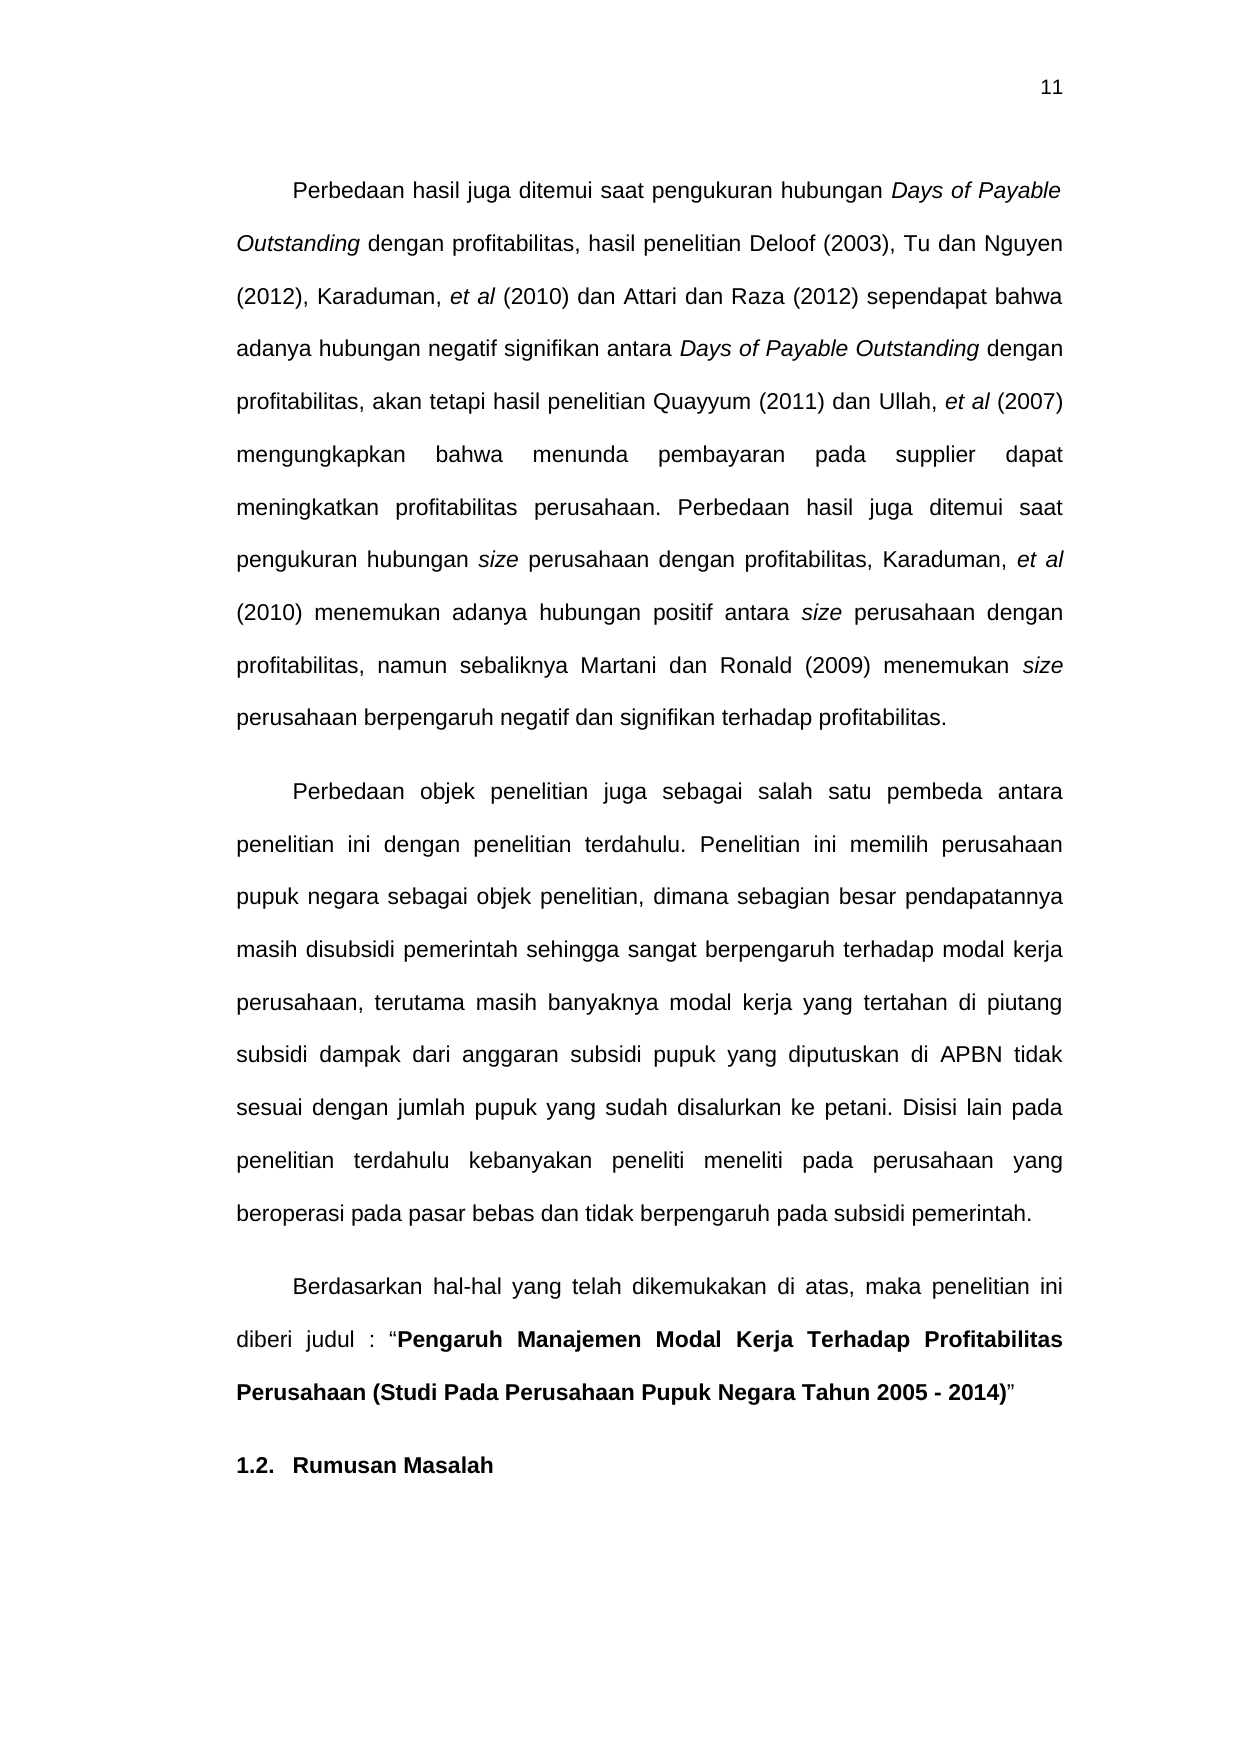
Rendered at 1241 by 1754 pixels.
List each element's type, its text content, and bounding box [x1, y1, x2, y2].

text Berdasarkan hal-hal yang telah dikemukakan di atas, maka penelitian ini diberi judul : “Pengaruh Manajemen Modal Kerja Terhadap Profitabilitas Perusahaan (Studi Pada Perusahaan Pupuk Negara Tahun 2005 - 2014)” [236, 1273, 1063, 1405]
list Rumusan Masalah [236, 1452, 1063, 1478]
text Perbedaan hasil juga ditemui saat pengukuran hubungan Days of Payable Outstanding dengan profitabilitas, hasil penelitian Deloof (2003), Tu dan Nguyen (2012), Karaduman, et al (2010) dan Attari dan Raza (2012) sependapat bahwa adanya hubungan negatif signifikan antara Days of Payable Outstanding dengan profitabilitas, akan tetapi hasil penelitian Quayyum (2011) dan Ullah, et al (2007) mengungkapkan bahwa menunda pembayaran pada supplier dapat meningkatkan profitabilitas perusahaan. Perbedaan hasil juga ditemui saat pengukuran hubungan size perusahaan dengan profitabilitas, Karaduman, et al (2010) menemukan adanya hubungan positif antara size perusahaan dengan profitabilitas, namun sebaliknya Martani dan Ronald (2009) menemukan size perusahaan berpengaruh negatif dan signifikan terhadap profitabilitas. [236, 177, 1063, 731]
text Perbedaan objek penelitian juga sebagai salah satu pembeda antara penelitian ini dengan penelitian terdahulu. Penelitian ini memilih perusahaan pupuk negara sebagai objek penelitian, dimana sebagian besar pendapatannya masih disubsidi pemerintah sehingga sangat berpengaruh terhadap modal kerja perusahaan, terutama masih banyaknya modal kerja yang tertahan di piutang subsidi dampak dari anggaran subsidi pupuk yang diputuskan di APBN tidak sesuai dengan jumlah pupuk yang sudah disalurkan ke petani. Disisi lain pada penelitian terdahulu kebanyakan peneliti meneliti pada perusahaan yang beroperasi pada pasar bebas dan tidak berpengaruh pada subsidi pemerintah. [236, 778, 1063, 1226]
